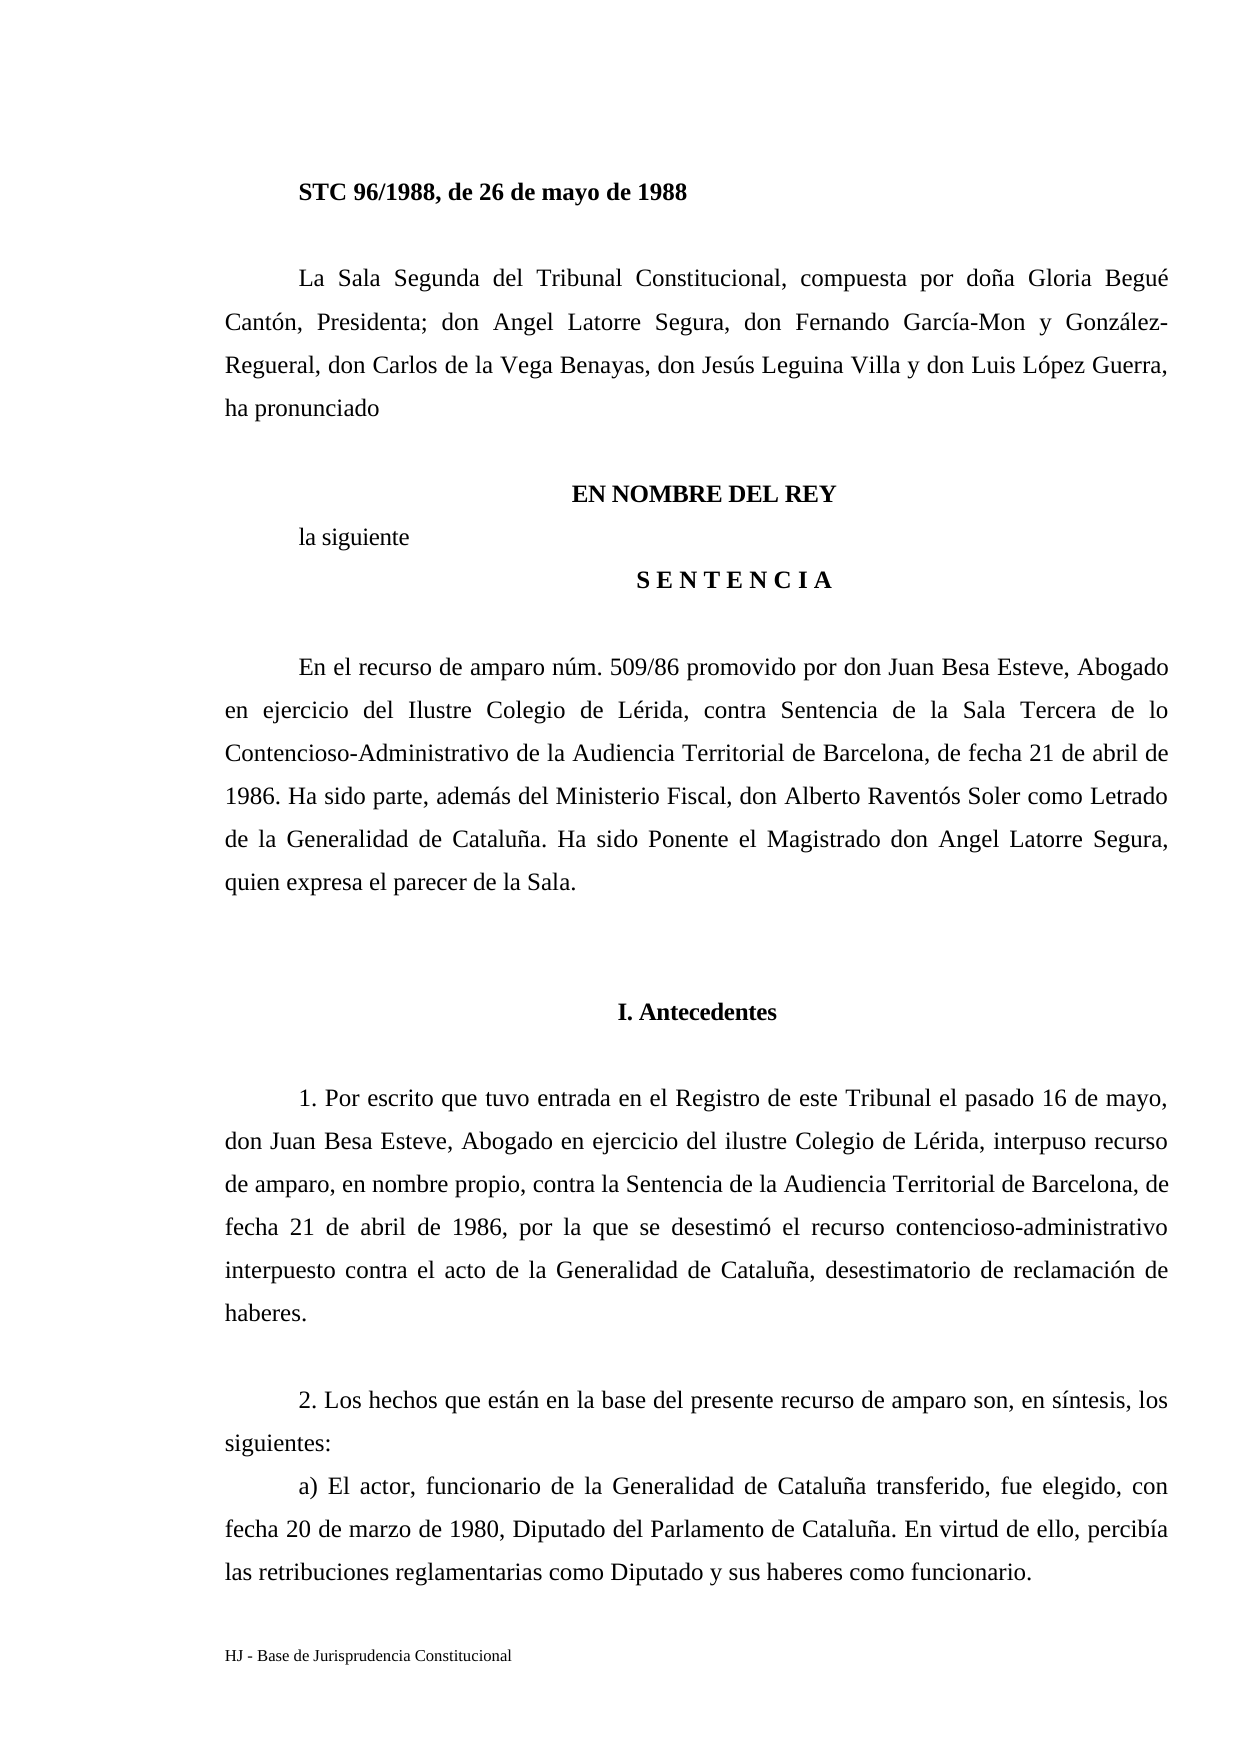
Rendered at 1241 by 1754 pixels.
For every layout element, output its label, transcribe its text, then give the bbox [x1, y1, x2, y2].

text En el recurso de amparo núm. 509/86 promovido por don Juan Besa Esteve, Abogado en ejercicio del Ilustre Colegio de Lérida, contra Sentencia de la Sala Tercera de lo Contencioso-Administrativo de la Audiencia Territorial de Barcelona, de fecha 21 de abril de 1986. Ha sido parte, además del Ministerio Fiscal, don Alberto Raventós Soler como Letrado de la Generalidad de Cataluña. Ha sido Ponente el Magistrado don Angel Latorre Segura, quien expresa el parecer de la Sala. [224, 652, 1169, 896]
text STC 96/1988, de 26 de mayo de 1988 [224, 177, 1169, 206]
text a) El actor, funcionario de la Generalidad de Cataluña transferido, fue elegido, con fecha 20 de marzo de 1980, Diputado del Parlamento de Cataluña. En virtud de ello, percibía las retribuciones reglamentarias como Diputado y sus haberes como funcionario. [224, 1471, 1169, 1586]
text La Sala Segunda del Tribunal Constitucional, compuesta por doña Gloria Begué Cantón, Presidenta; don Angel Latorre Segura, don Fernando García-Mon y González-Regueral, don Carlos de la Vega Benayas, don Jesús Leguina Villa y don Luis López Guerra, ha pronunciado [224, 263, 1169, 422]
text la siguiente [224, 522, 1110, 551]
text 1. Por escrito que tuvo entrada en el Registro de este Tribunal el pasado 16 de mayo, don Juan Besa Esteve, Abogado en ejercicio del ilustre Colegio de Lérida, interpuso recurso de amparo, en nombre propio, contra la Sentencia de la Audiencia Territorial de Barcelona, de fecha 21 de abril de 1986, por la que se desestimó el recurso contencioso-administrativo interpuesto contra el acto de la Generalidad de Cataluña, desestimatorio de reclamación de haberes. [224, 1083, 1169, 1327]
text S E N T E N C I A [224, 565, 1169, 594]
text 2. Los hechos que están en la base del presente recurso de amparo son, en síntesis, los siguientes: [224, 1385, 1169, 1457]
text EN NOMBRE DEL REY [224, 479, 1110, 508]
text I. Antecedentes [224, 997, 1169, 1025]
